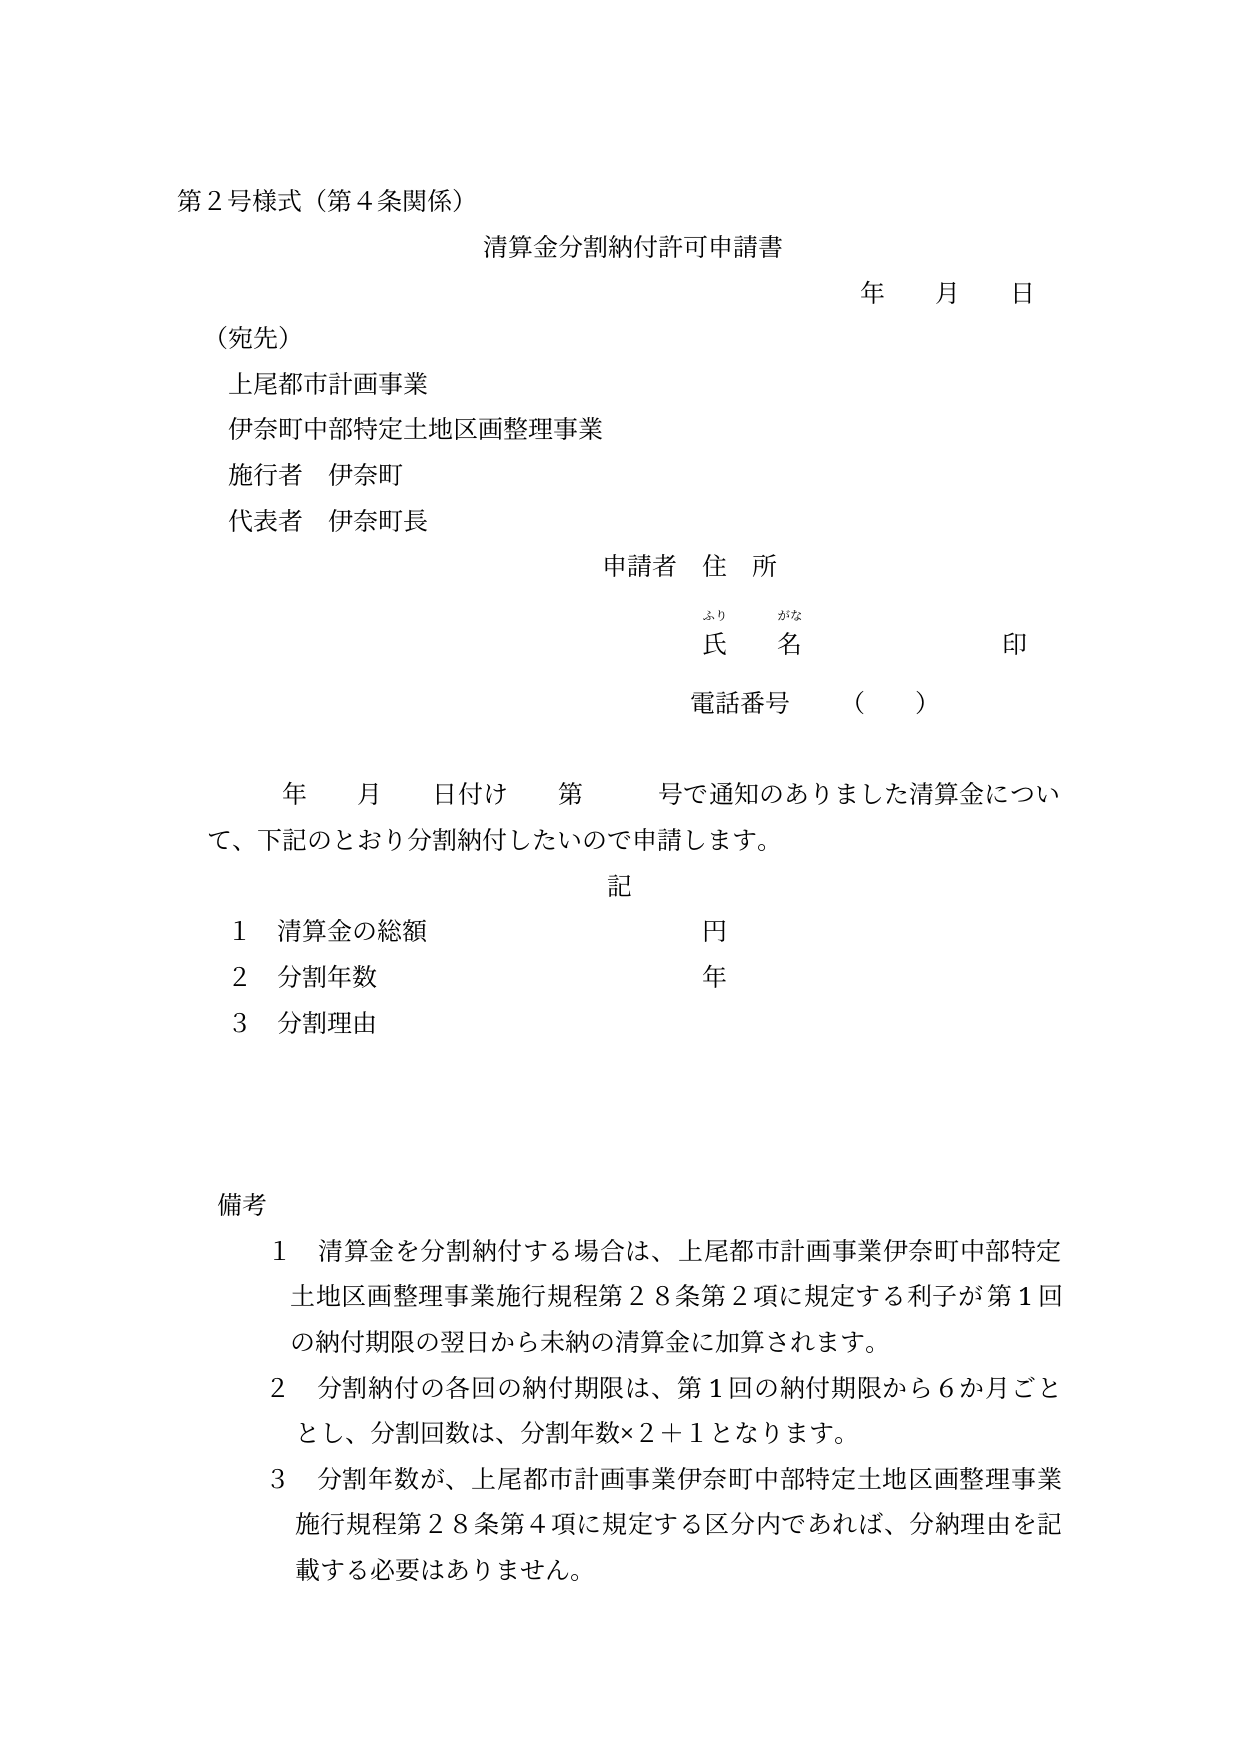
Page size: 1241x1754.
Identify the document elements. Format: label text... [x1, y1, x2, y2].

text ３ 分割理由 [177, 998, 1063, 1044]
text 伊奈町中部特定土地区画整理事業 [204, 405, 1063, 451]
text ２ 分割納付の各回の納付期限は、第1回の納付期限から６か月ごととし、分割回数は、分割年数×２＋１となります。 [266, 1363, 1063, 1455]
text ２ 分割年数 年 [177, 953, 1063, 998]
text 施行者 伊奈町 [204, 451, 1063, 497]
text 年 月 日付け 第 号で通知のありました清算金について、下記のとおり分割納付したいので申請します。 [157, 770, 1063, 862]
text １ 清算金を分割納付する場合は、上尾都市計画事業伊奈町中部特定土地区画整理事業施行規程第２８条第２項に規定する利子が第1回の納付期限の翌日から未納の清算金に加算されます。 [190, 1227, 1063, 1363]
text 年 月 日 [204, 268, 1063, 314]
text 代表者 伊奈町長 [204, 497, 1063, 542]
text 清算金分割納付許可申請書 [204, 223, 1063, 268]
text （宛先） [204, 314, 1063, 360]
text １ 清算金の総額 円 [177, 907, 1063, 953]
text 印 [177, 588, 1063, 679]
text 電話番号 （ ） [177, 679, 1063, 725]
text 第２号様式（第４条関係） [177, 177, 1063, 223]
subtitle 記 [177, 862, 1063, 907]
text 申請者 住所 [177, 542, 1063, 588]
text 上尾都市計画事業 [204, 360, 1063, 405]
text 備考 [177, 1181, 1063, 1227]
text ３ 分割年数が、上尾都市計画事業伊奈町中部特定土地区画整理事業施行規程第２８条第４項に規定する区分内であれば、分納理由を記載する必要はありません。 [266, 1455, 1063, 1592]
